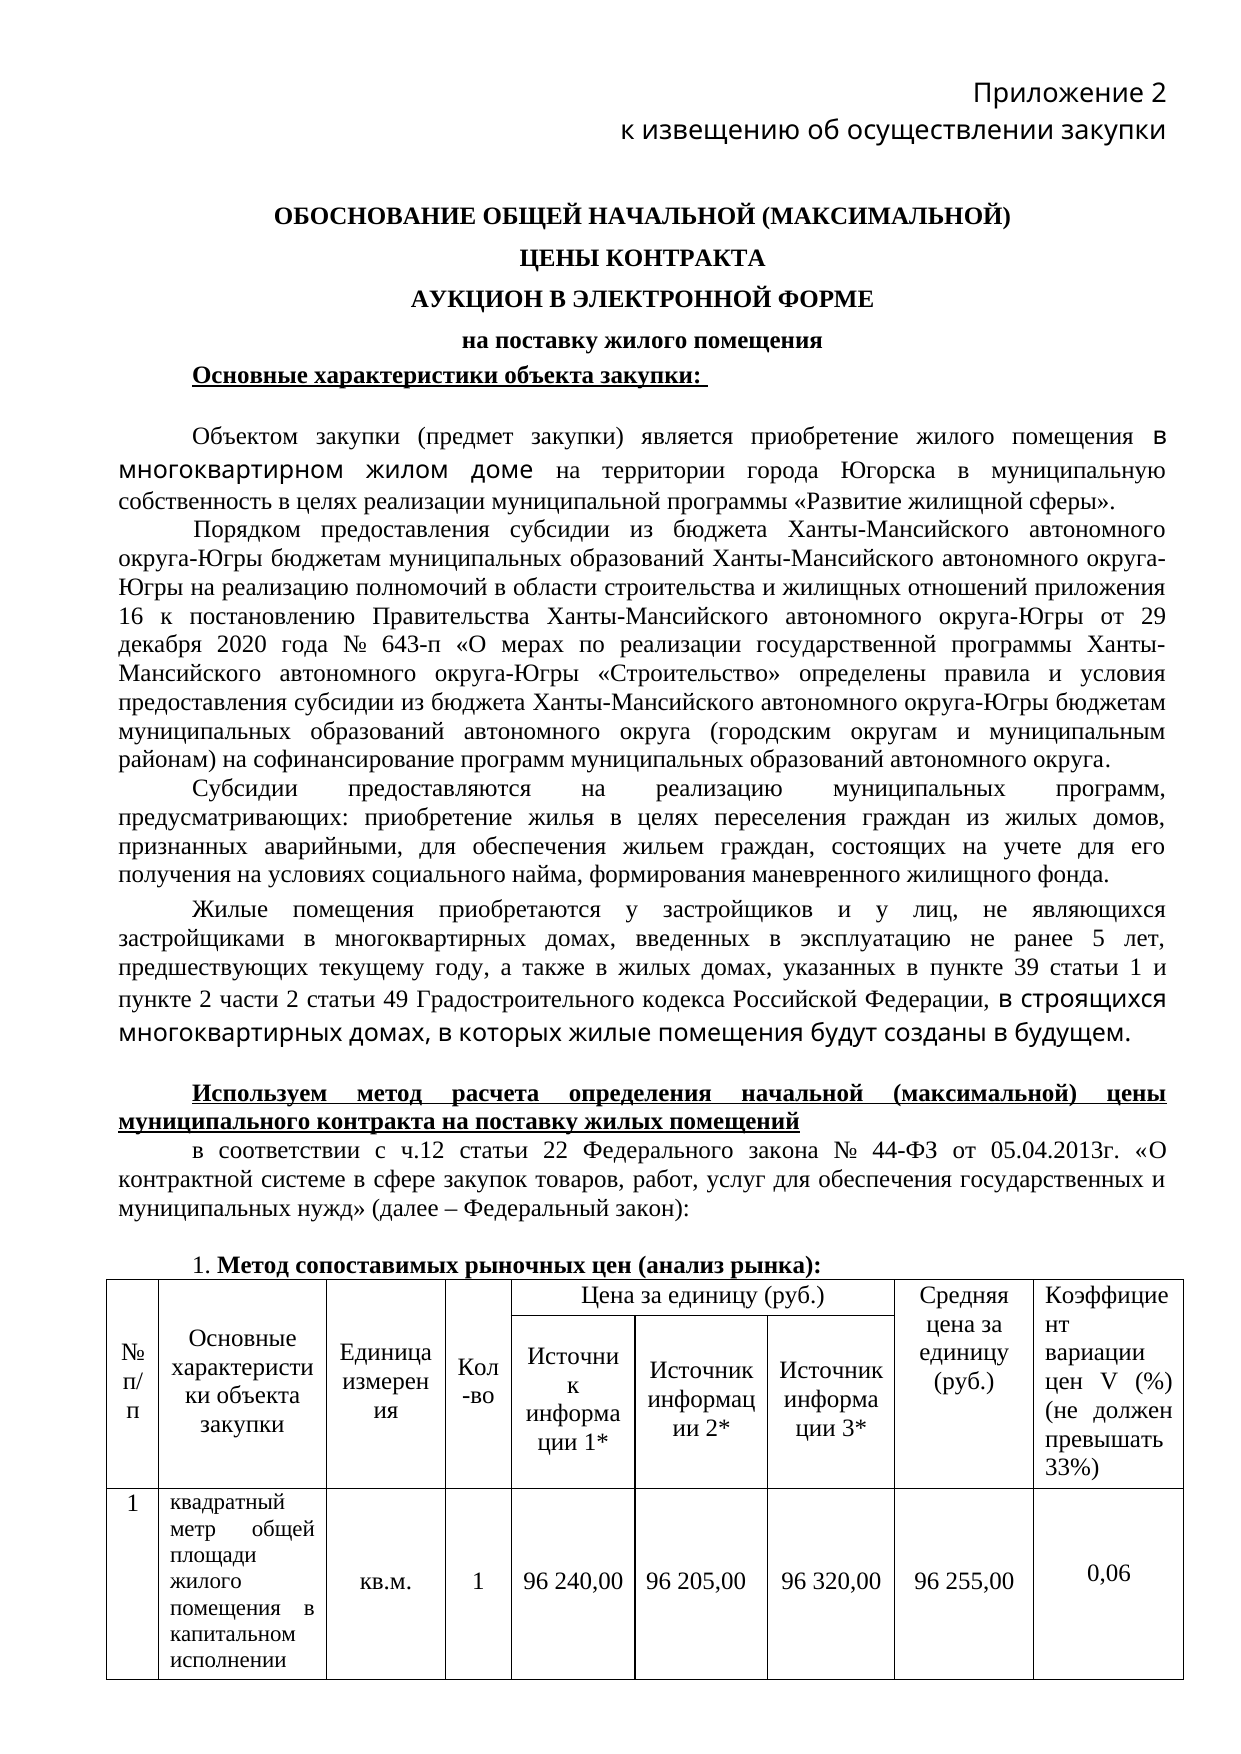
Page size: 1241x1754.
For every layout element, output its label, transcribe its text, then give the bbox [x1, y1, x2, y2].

text Жилые помещения приобретаются у застройщиков и у лиц, не являющихся застройщиками в многоквартирных домах, введенных в эксплуатацию не ранее 5 лет, предшествующих текущему году, а также в жилых домах, указанных в пункте 39 статьи 1 и пункте 2 части 2 статьи 49 Градостроительного кодекса Российской Федерации, в строящихся многоквартирных домах, в которых жилые помещения будут созданы в будущем. [118, 894, 1167, 1049]
text Приложение 2 [118, 74, 1167, 111]
table_cell 1 [446, 1489, 511, 1679]
table_header № п/п [107, 1280, 158, 1487]
table_header Единица измерения [327, 1280, 445, 1487]
table_cell 96 255,00 [895, 1489, 1033, 1679]
text Используем метод расчета определения начальной (максимальной) цены муниципального контракта на поставку жилых помещений [118, 1078, 1167, 1135]
text АУКЦИОН В ЭЛЕКТРОННОЙ ФОРМЕ [118, 284, 1167, 313]
table_cell 96 320,00 [768, 1489, 894, 1679]
text к извещению об осуществлении закупки [118, 111, 1167, 148]
text 1. Метод сопоставимых рыночных цен (анализ рынка): [118, 1250, 1167, 1279]
text ОБОСНОВАНИЕ ОБЩЕЙ НАЧАЛЬНОЙ (МАКСИМАЛЬНОЙ) [118, 201, 1167, 230]
table_cell Источник информации 2* [636, 1316, 767, 1487]
text в соответствии с ч.12 статьи 22 Федерального закона № 44-ФЗ от 05.04.2013г. «О контрактной системе в сфере закупок товаров, работ, услуг для обеспечения государственных и муниципальных нужд» (далее – Федеральный закон): [118, 1135, 1167, 1221]
table_cell 96 240,00 [512, 1489, 634, 1679]
table_header Коэффициент вариации цен V (%) (не должен превышать 33%) [1034, 1280, 1183, 1487]
text Порядком предоставления субсидии из бюджета Ханты-Мансийского автономного округа-Югры бюджетам муниципальных образований Ханты-Мансийского автономного округа-Югры на реализацию полномочий в области строительства и жилищных отношений приложения 16 к постановлению Правительства Ханты-Мансийского автономного округа-Югры от 29 декабря 2020 года № 643-п «О мерах по реализации государственной программы Ханты-Мансийского автономного округа-Югры «Строительство» определены правила и условия предоставления субсидии из бюджета Ханты-Мансийского автономного округа-Югры бюджетам муниципальных образований автономного округа (городским округам и муниципальным районам) на софинансирование программ муниципальных образований автономного округа. [118, 514, 1167, 773]
table_cell 0,06 [1034, 1489, 1183, 1679]
text Объектом закупки (предмет закупки) является приобретение жилого помещения в многоквартирном жилом доме на территории города Югорска в муниципальную собственность в целях реализации муниципальной программы «Развитие жилищной сферы». [118, 418, 1167, 514]
text на поставку жилого помещения [118, 325, 1167, 354]
table_header Кол-во [446, 1280, 511, 1487]
table_cell 1 [107, 1489, 158, 1679]
table_header Цена за единицу (руб.) [512, 1280, 894, 1315]
table_cell кв.м. [327, 1489, 445, 1679]
text Основные характеристики объекта закупки: [118, 360, 1167, 389]
table_header Средняя цена за единицу (руб.) [895, 1280, 1033, 1487]
text ЦЕНЫ КОНТРАКТА [118, 243, 1167, 271]
table_header Основные характеристики объекта закупки [159, 1280, 326, 1487]
table_cell 96 205,00 [636, 1489, 767, 1679]
table_cell Источник информации 3* [768, 1316, 894, 1487]
table_cell Источник информации 1* [512, 1316, 634, 1487]
text Субсидии предоставляются на реализацию муниципальных программ, предусматривающих: приобретение жилья в целях переселения граждан из жилых домов, признанных аварийными, для обеспечения жильем граждан, состоящих на учете для его получения на условиях социального найма, формирования маневренного жилищного фонда. [118, 773, 1167, 888]
table_cell квадратный метр общей площади жилого помещения в капитальном исполнении [159, 1489, 326, 1679]
